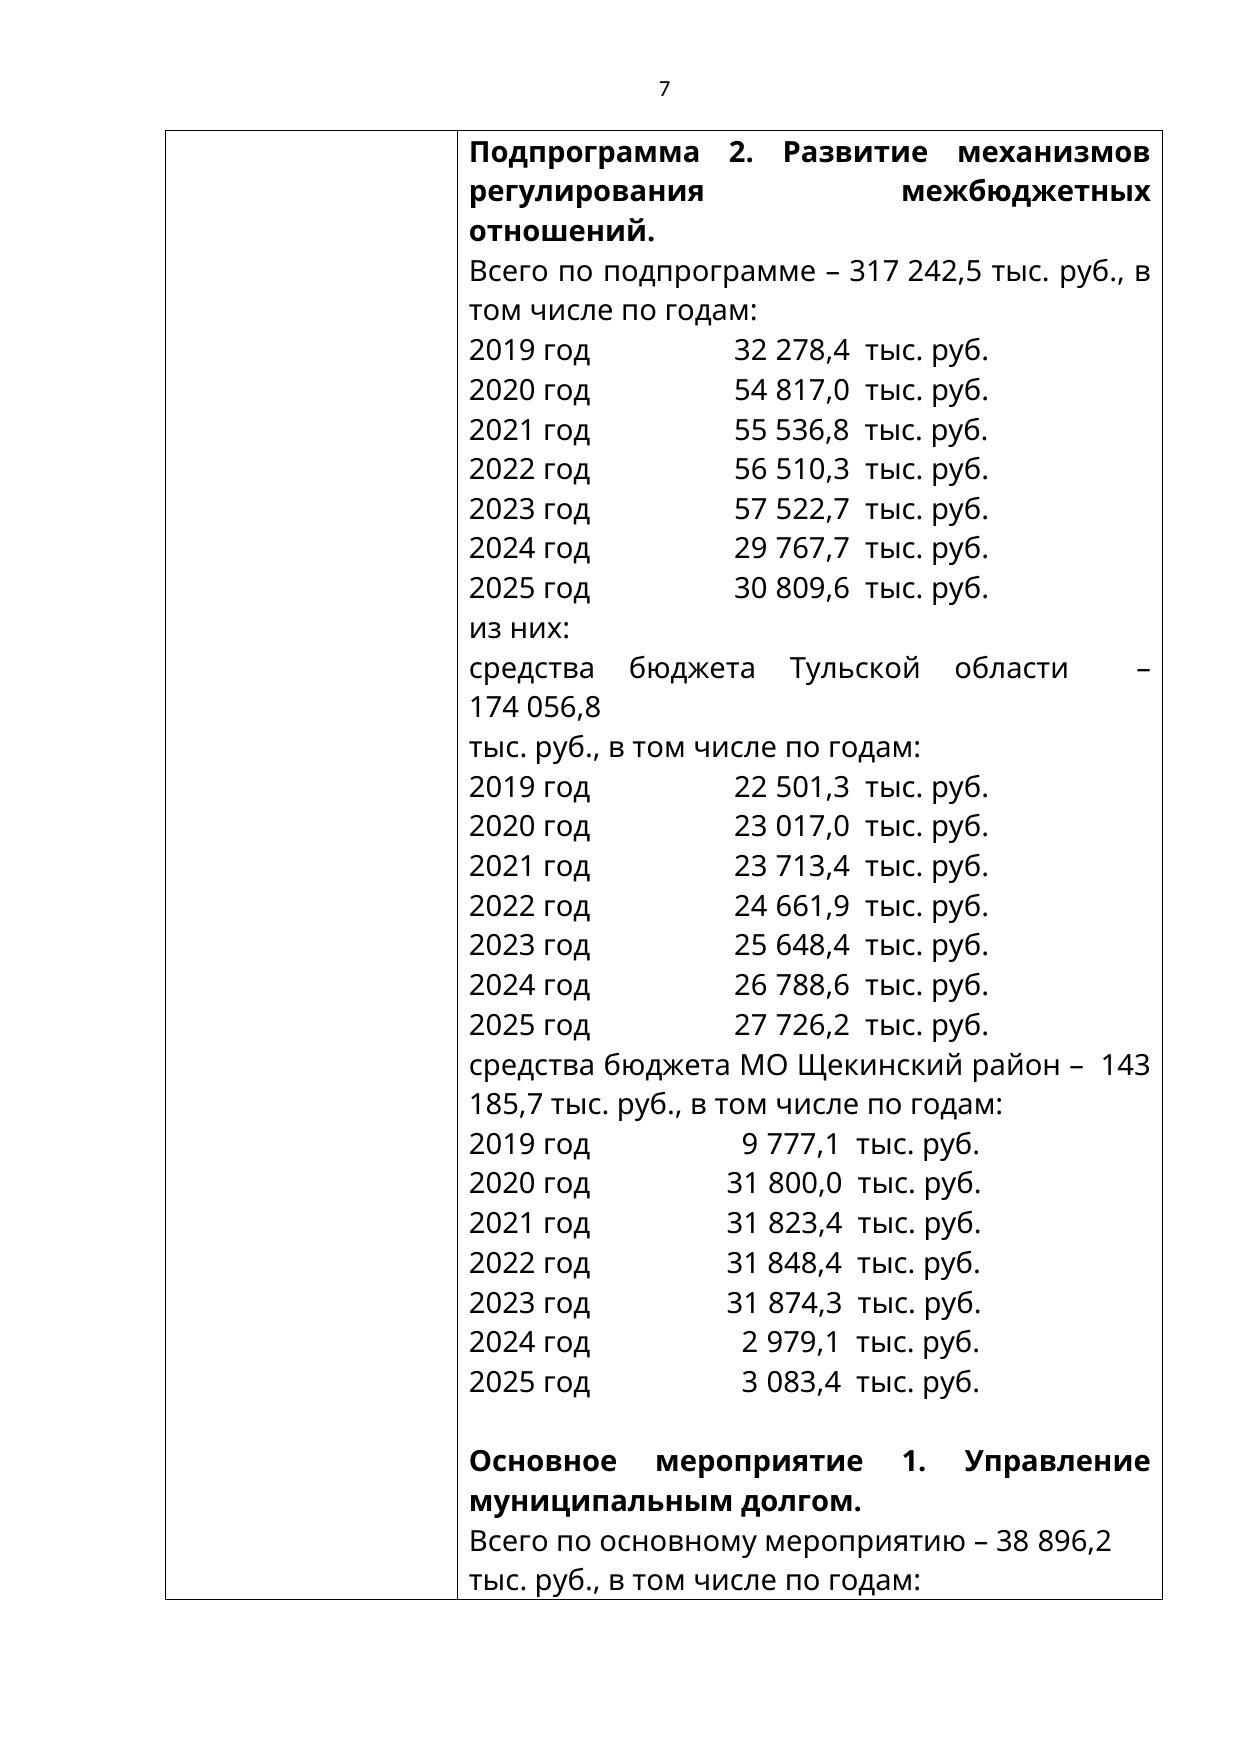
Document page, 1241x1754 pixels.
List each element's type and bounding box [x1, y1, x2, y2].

table_cell [458, 131, 1162, 1599]
table_cell [166, 131, 457, 1599]
